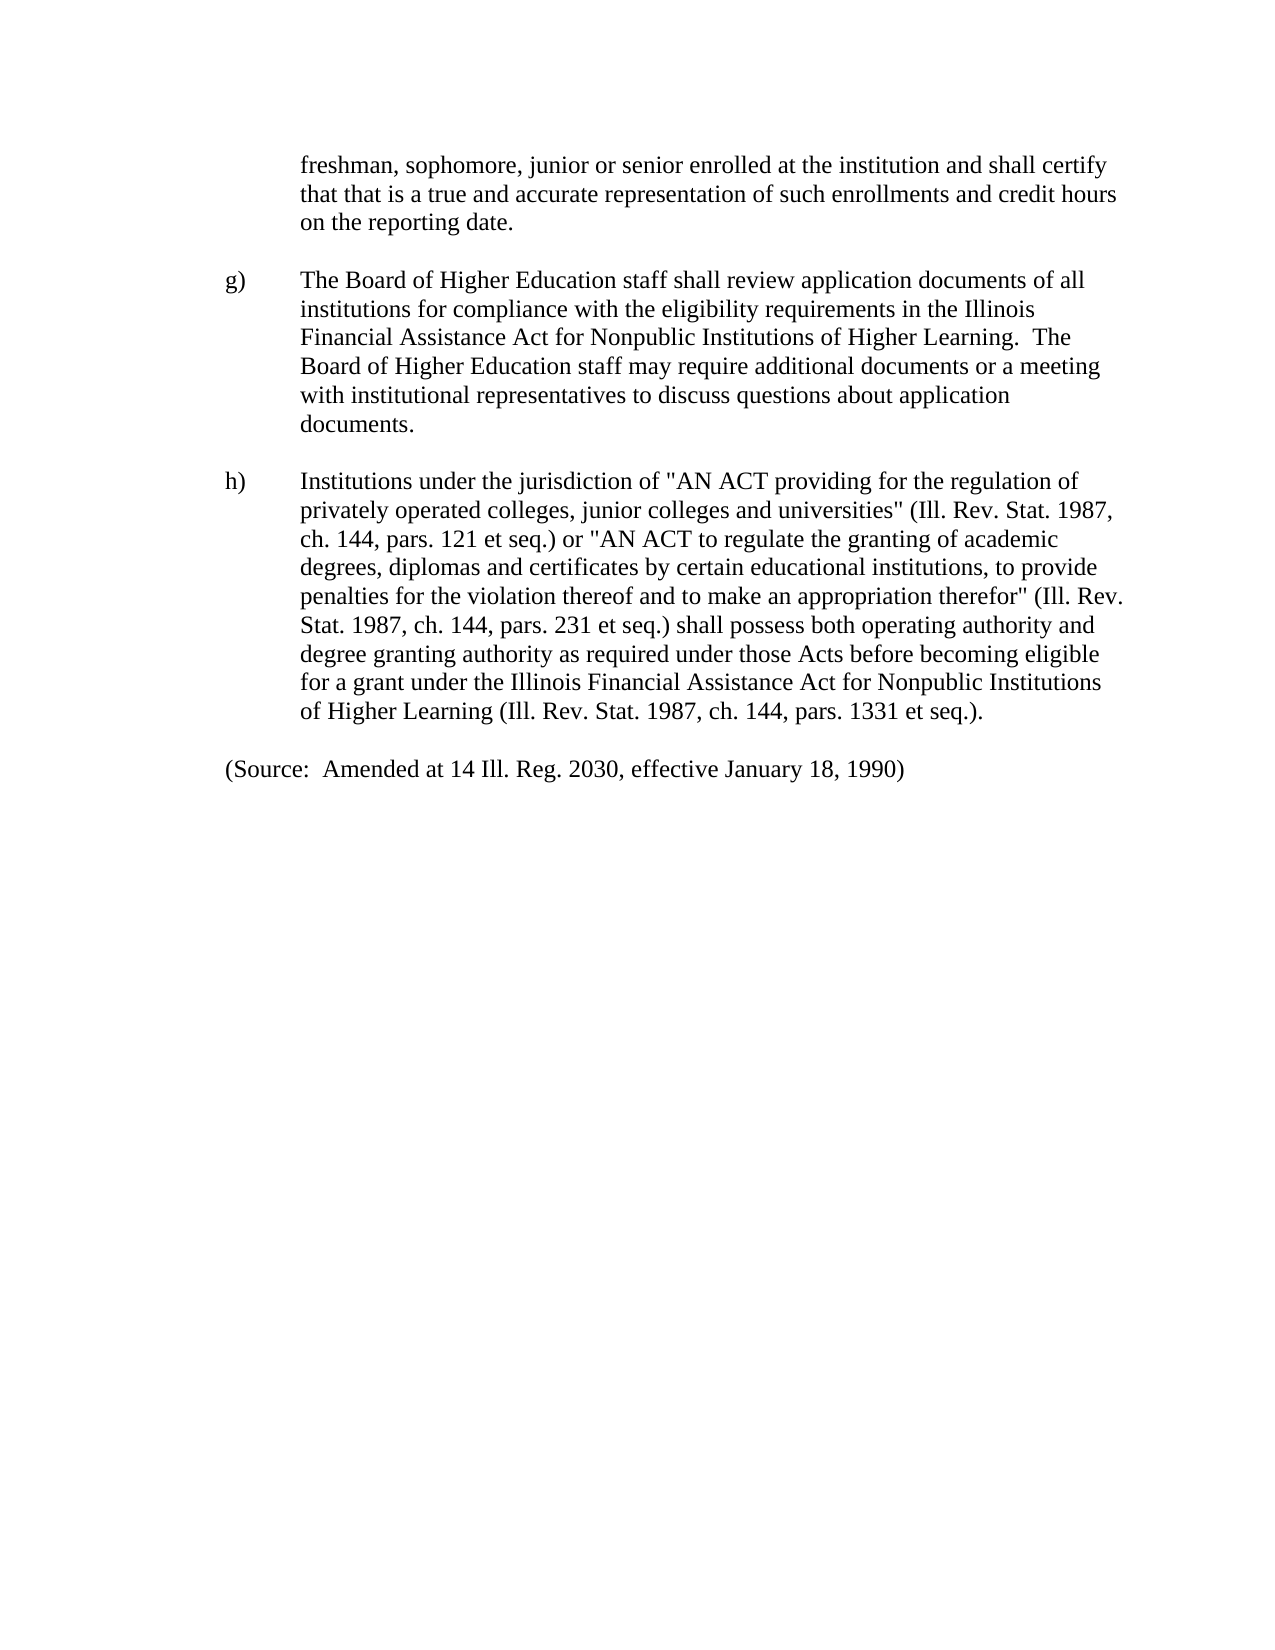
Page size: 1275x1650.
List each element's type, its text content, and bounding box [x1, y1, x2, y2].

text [225, 150, 1125, 236]
text h) Institutions under the jurisdiction of "AN ACT providing for the regulation of privately operated colleges, junior colleges and universities" (Ill. Rev. Stat. 1987, ch. 144, pars. 121 et seq.) or "AN ACT to regulate the granting of academic degrees, diplomas and certificates by certain educational institutions, to provide penalties for the violation thereof and to make an appropriation therefor" (Ill. Rev. Stat. 1987, ch. 144, pars. 231 et seq.) shall possess both operating authority and degree granting authority as required under those Acts before becoming eligible for a grant under the Illinois Financial Assistance Act for Nonpublic Institutions of Higher Learning (Ill. Rev. Stat. 1987, ch. 144, pars. 1331 et seq.). [225, 466, 1125, 725]
text (Source: Amended at 14 Ill. Reg. 2030, effective January 18, 1990) [225, 754, 1125, 782]
text g) The Board of Higher Education staff shall review application documents of all institutions for compliance with the eligibility requirements in the Illinois Financial Assistance Act for Nonpublic Institutions of Higher Learning. The Board of Higher Education staff may require additional documents or a meeting with institutional representatives to discuss questions about application documents. [225, 265, 1125, 437]
